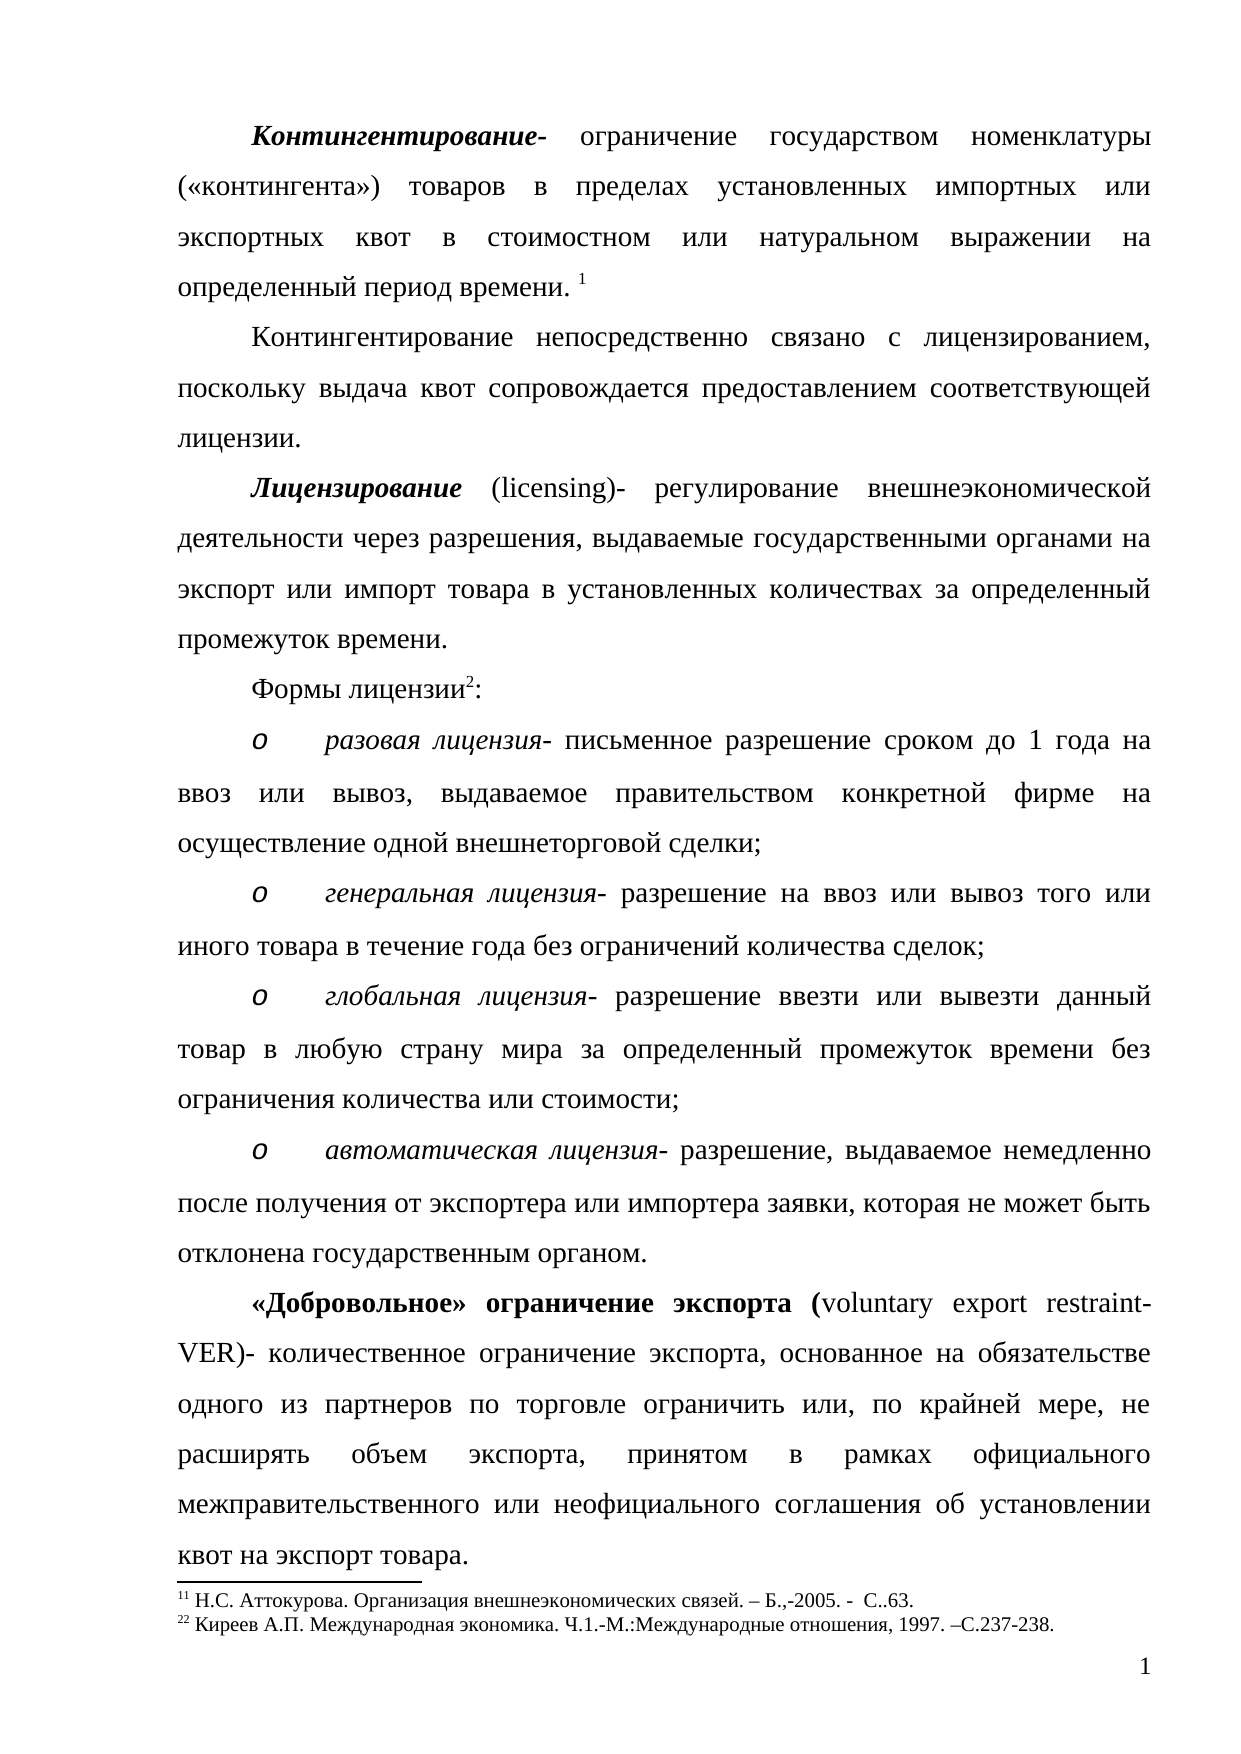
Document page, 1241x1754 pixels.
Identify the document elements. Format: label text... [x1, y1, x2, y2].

text Контингентирование непосредственно связано с лицензированием, поскольку выдача квот сопровождается предоставлением соответствующей лицензии. [177, 319, 1152, 453]
list разовая лицензия- письменное разрешение сроком до 1 года на ввоз или вывоз, выдаваемое правительством конкретной фирме на осуществление одной внешнеторговой сделки; [177, 722, 1152, 858]
list глобальная лицензия- разрешение ввезти или вывезти данный товар в любую страну мира за определенный промежуток времени без ограничения количества или стоимости; [177, 978, 1152, 1115]
text Лицензирование (licensing)- регулирование внешнеэкономической деятельности через разрешения, выдаваемые государственными органами на экспорт или импорт товара в установленных количествах за определенный промежуток времени. [177, 470, 1152, 655]
text Контингентирование- ограничение государством номенклатуры («контингента») товаров в пределах установленных импортных или экспортных квот в стоимостном или натуральном выражении на определенный период времени. 1 [177, 118, 1152, 303]
list автоматическая лицензия- разрешение, выдаваемое немедленно после получения от экспортера или импортера заявки, которая не может быть отклонена государственным органом. [177, 1132, 1152, 1268]
text «Добровольное» ограничение экспорта (voluntary export restraint- VER)- количественное ограничение экспорта, основанное на обязательстве одного из партнеров по торговле ограничить или, по крайней мере, не расширять объем экспорта, принятом в рамках официального межправительственного или неофициального соглашения об установлении квот на экспорт товара. [177, 1285, 1152, 1570]
text Формы лицензии2: [177, 672, 1152, 705]
list генеральная лицензия- разрешение на ввоз или вывоз того или иного товара в течение года без ограничений количества сделок; [177, 875, 1152, 962]
